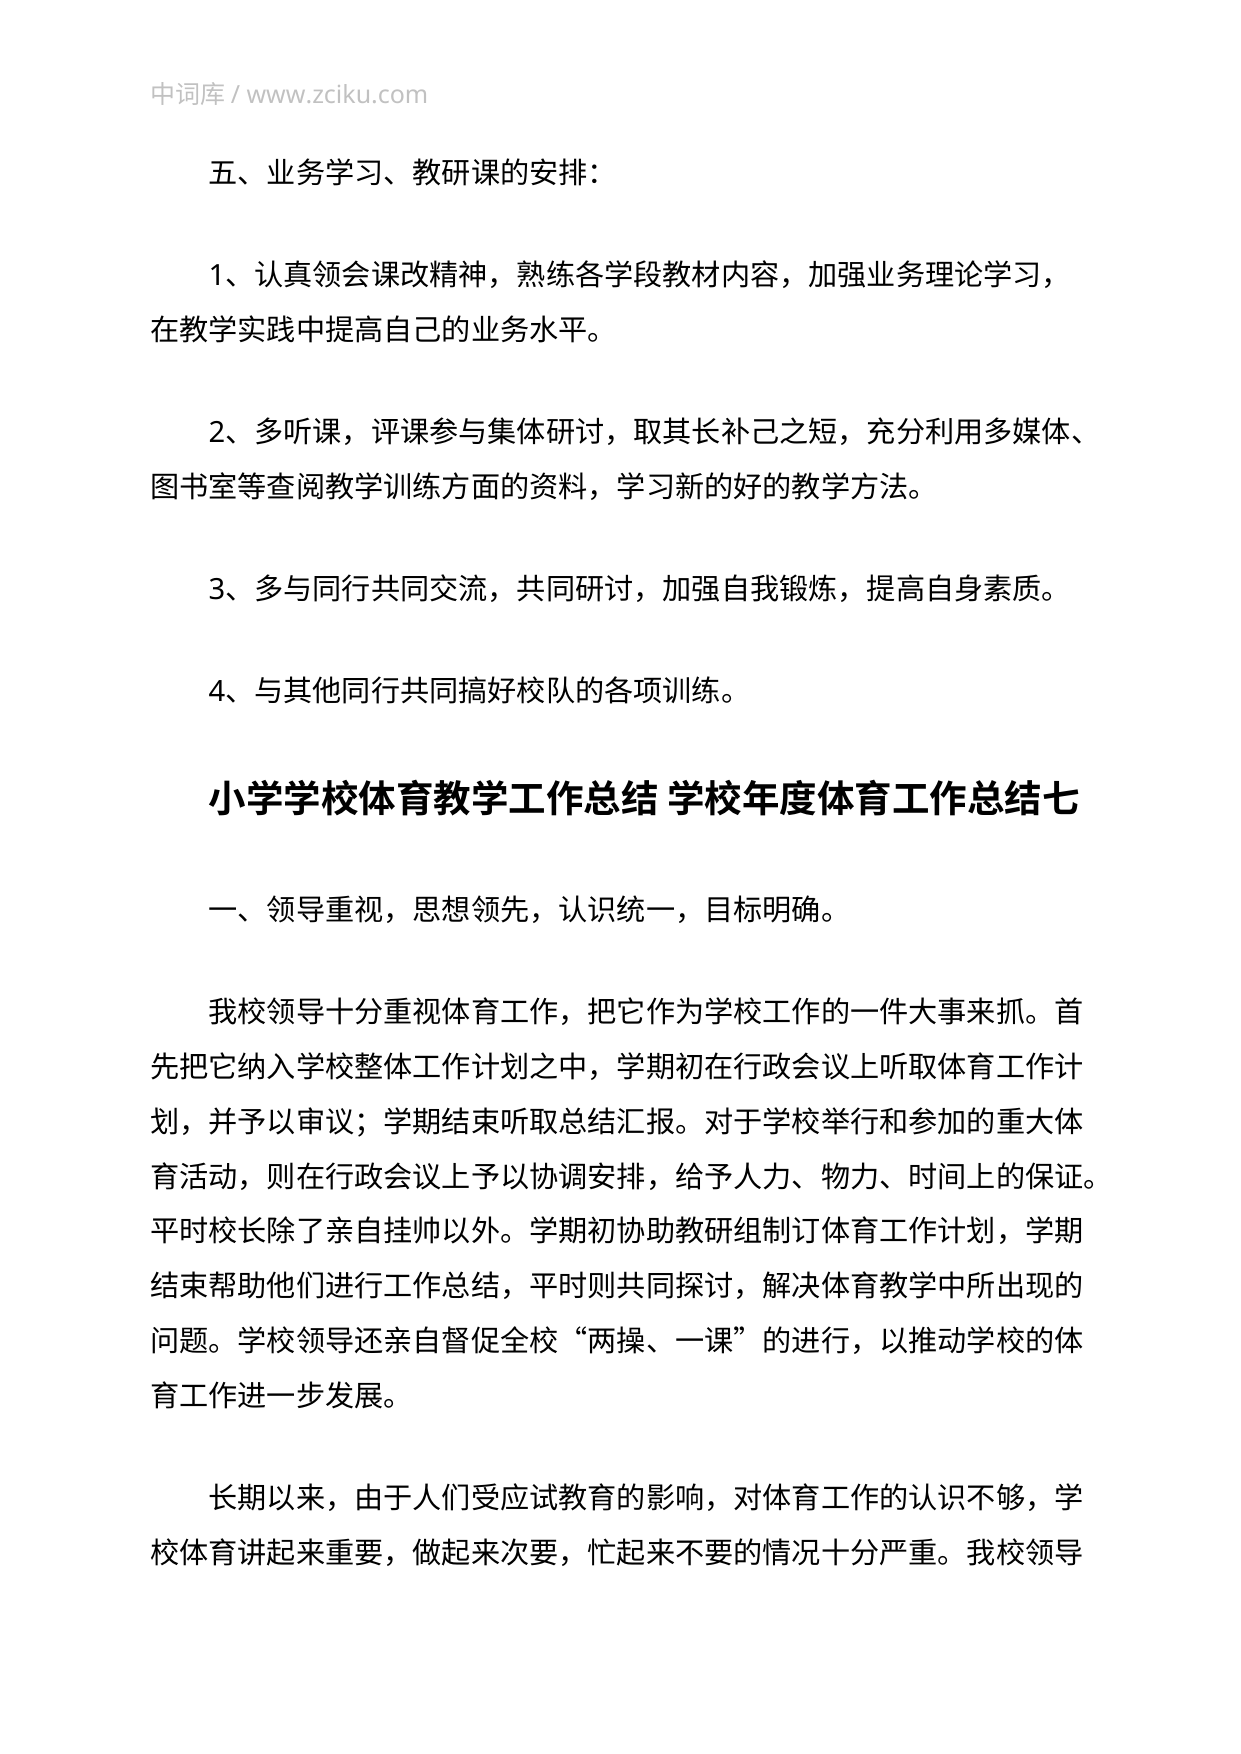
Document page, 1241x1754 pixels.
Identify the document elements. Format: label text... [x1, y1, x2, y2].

text 2、多听课，评课参与集体研讨，取其长补己之短，充分利用多媒体、图书室等查阅教学训练方面的资料，学习新的好的教学方法。 [150, 408, 1090, 506]
text 我校领导十分重视体育工作，把它作为学校工作的一件大事来抓。首先把它纳入学校整体工作计划之中，学期初在行政会议上听取体育工作计划，并予以审议；学期结束听取总结汇报。对于学校举行和参加的重大体育活动，则在行政会议上予以协调安排，给予人力、物力、时间上的保证。平时校长除了亲自挂帅以外。学期初协助教研组制订体育工作计划，学期结束帮助他们进行工作总结，平时则共同探讨，解决体育教学中所出现的问题。学校领导还亲自督促全校“两操、一课”的进行，以推动学校的体育工作进一步发展。 [150, 988, 1090, 1415]
text 五、业务学习、教研课的安排： [150, 150, 1090, 192]
text 小学学校体育教学工作总结 学校年度体育工作总结七 [150, 769, 1090, 823]
text 3、多与同行共同交流，共同研讨，加强自我锻炼，提高自身素质。 [150, 565, 1090, 608]
text 1、认真领会课改精神，熟练各学段教材内容，加强业务理论学习，在教学实践中提高自己的业务水平。 [150, 252, 1090, 349]
text 一、领导重视，思想领先，认识统一，目标明确。 [150, 887, 1090, 929]
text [150, 1474, 1090, 1572]
text 4、与其他同行共同搞好校队的各项训练。 [150, 667, 1090, 710]
